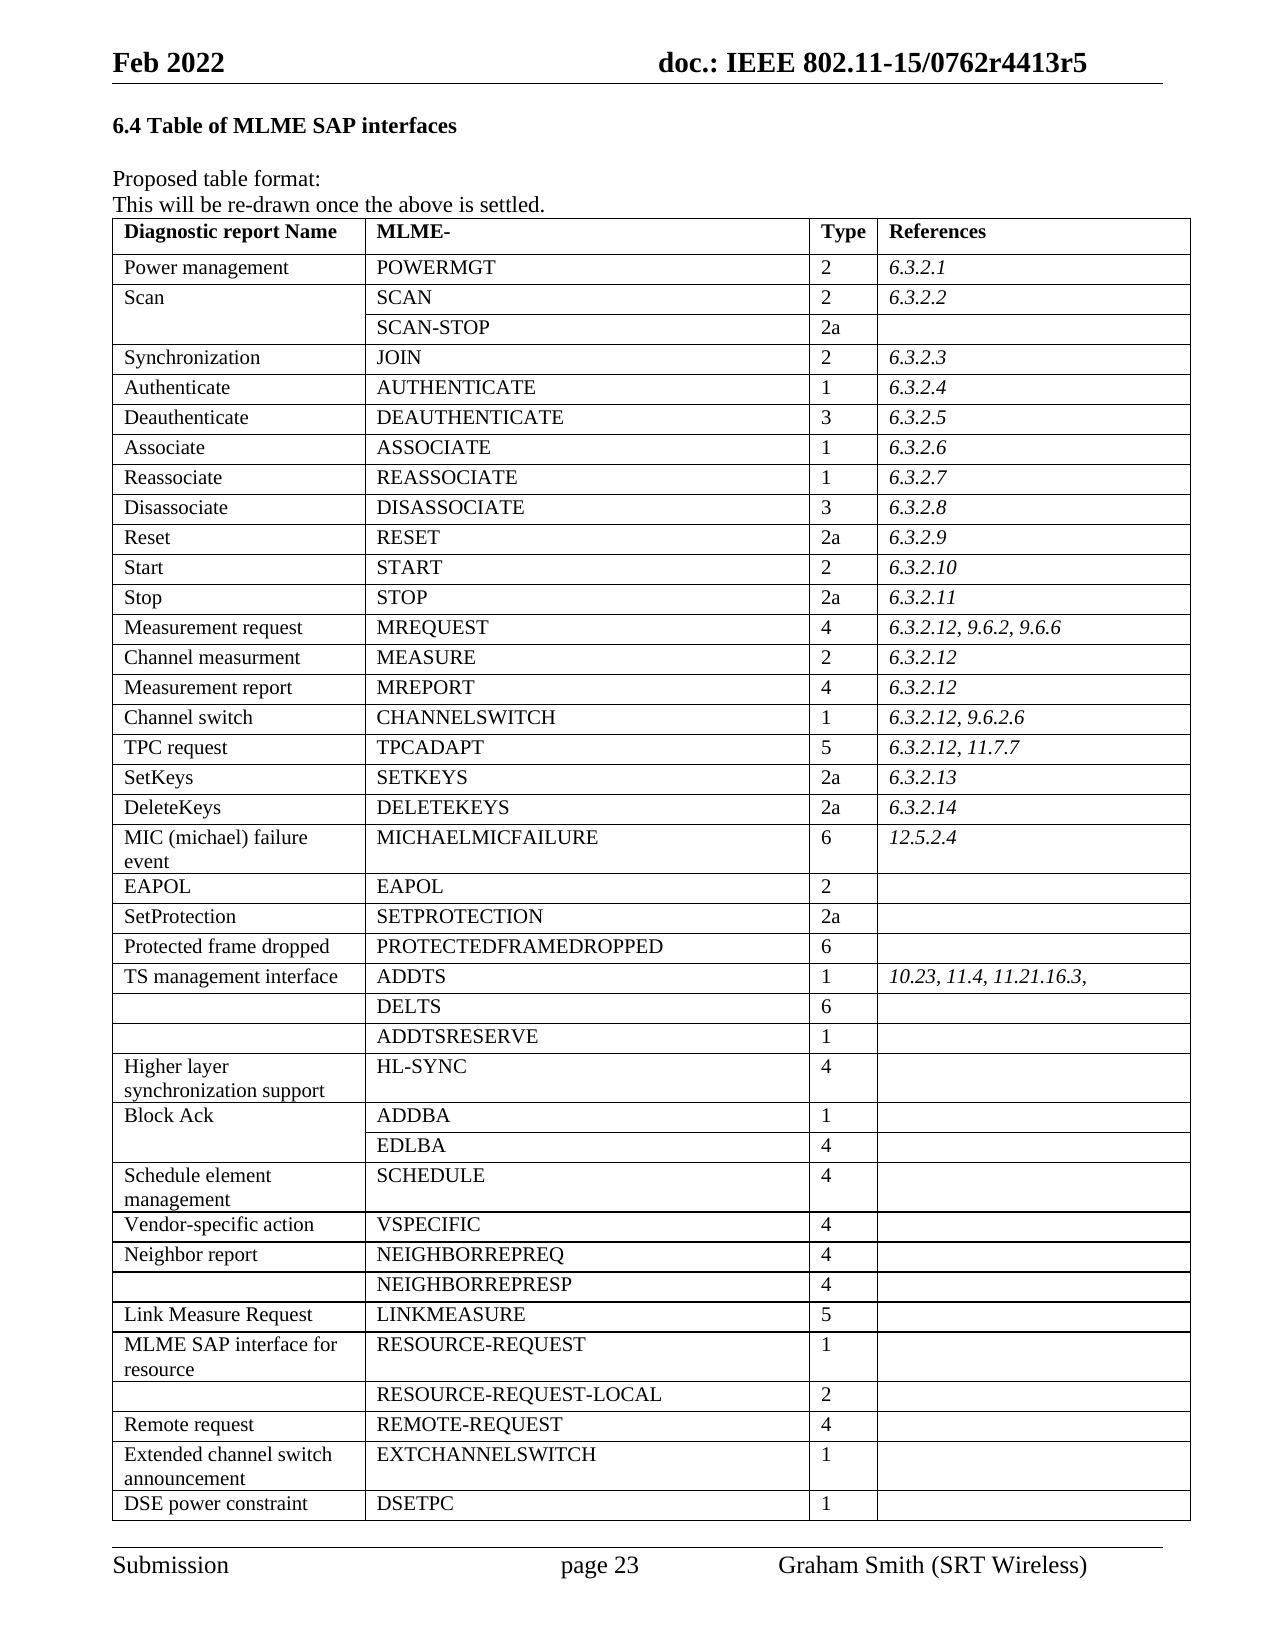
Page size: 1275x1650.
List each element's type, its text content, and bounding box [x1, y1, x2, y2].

table_cell Synchronization [113, 345, 365, 374]
table_cell [878, 1382, 1190, 1411]
table_cell 3 [810, 495, 877, 524]
table_cell DeleteKeys [113, 795, 365, 824]
table_cell 4 [810, 1133, 877, 1162]
table_cell 1 [810, 705, 877, 734]
table_cell 6.3.2.12, 11.7.7 [878, 735, 1190, 764]
table_cell EAPOL [366, 874, 809, 903]
table_cell ADDTSRESERVE [366, 1024, 809, 1053]
table_cell 2 [810, 555, 877, 584]
table_cell [878, 1303, 1190, 1331]
table_cell Power management [113, 255, 365, 284]
table_cell 1 [810, 1442, 877, 1490]
table_header References [878, 219, 1190, 254]
table_cell 6 [810, 994, 877, 1023]
table_cell 6 [810, 825, 877, 873]
table_cell 4 [810, 615, 877, 644]
table_cell TPC request [113, 735, 365, 764]
table_cell Authenticate [113, 375, 365, 404]
table_cell DSE power constraint announcement [113, 1491, 365, 1520]
table_cell 1 [810, 375, 877, 404]
table_cell [878, 1333, 1190, 1381]
table_cell 6.3.2.12, 9.6.2, 9.6.6 [878, 615, 1190, 644]
table_cell 4 [810, 1412, 877, 1441]
table_cell STOP [366, 585, 809, 614]
table_cell Link Measure Request [113, 1303, 365, 1331]
table_cell START [366, 555, 809, 584]
table_cell DSETPC [366, 1491, 809, 1520]
table_cell 3 [810, 405, 877, 434]
table_cell LINKMEASURE [366, 1303, 809, 1331]
table_cell 2 [810, 1382, 877, 1411]
table_cell 1 [810, 435, 877, 464]
table_cell TS management interface [113, 964, 365, 993]
table_cell 4 [810, 1243, 877, 1271]
table_cell 6.3.2.12 [878, 645, 1190, 674]
table_cell 4 [810, 675, 877, 704]
table_cell [878, 1442, 1190, 1490]
table_cell [878, 1163, 1190, 1211]
table_cell Protected frame dropped [113, 934, 365, 963]
table_cell Disassociate [113, 495, 365, 524]
table_cell SetProtection [113, 904, 365, 933]
table_cell [878, 1273, 1190, 1301]
table_cell 12.5.2.4 [878, 825, 1190, 873]
table_cell Stop [113, 585, 365, 614]
table_cell 1 [810, 1024, 877, 1053]
text Proposed table format: [112, 165, 1163, 191]
table_cell ADDTS [366, 964, 809, 993]
table_cell EXTCHANNELSWITCH [366, 1442, 809, 1490]
table_cell Block Ack [113, 1103, 365, 1162]
table_cell VSPECIFIC [366, 1213, 809, 1241]
table_cell 2 [810, 255, 877, 284]
table_cell [878, 1213, 1190, 1241]
table_cell Channel measurment [113, 645, 365, 674]
table_cell 6.3.2.1 [878, 255, 1190, 284]
table_cell Schedule element management [113, 1163, 365, 1211]
table_header Diagnostic report Name [113, 219, 365, 254]
table_cell SetKeys [113, 765, 365, 794]
table_cell Measurement request [113, 615, 365, 644]
table_cell DELTS [366, 994, 809, 1023]
table_cell 4 [810, 1054, 877, 1102]
table_cell 1 [810, 964, 877, 993]
table_cell 1 [810, 465, 877, 494]
table_cell JOIN [366, 345, 809, 374]
table_cell Associate [113, 435, 365, 464]
table_cell Higher layer synchronization support [113, 1054, 365, 1102]
table_cell 5 [810, 735, 877, 764]
table_cell 2a [810, 525, 877, 554]
table_cell [878, 934, 1190, 963]
table_cell NEIGHBORREPREQ [366, 1243, 809, 1271]
table_cell [113, 1382, 365, 1411]
table_cell 1 [810, 1333, 877, 1381]
table_cell [878, 1133, 1190, 1162]
table_cell RESOURCE-REQUEST-LOCAL [366, 1382, 809, 1411]
table_cell [113, 1273, 365, 1301]
text 6.4 Table of MLME SAP interfaces [112, 112, 1163, 138]
table_cell SETKEYS [366, 765, 809, 794]
table_cell 2 [810, 285, 877, 314]
table_cell Scan [113, 285, 365, 344]
table_cell Measurement report [113, 675, 365, 704]
table_cell Reassociate [113, 465, 365, 494]
table_cell [878, 1103, 1190, 1132]
table_cell 6.3.2.12, 9.6.2.6 [878, 705, 1190, 734]
table_cell 6.3.2.4 [878, 375, 1190, 404]
table_cell [878, 1412, 1190, 1441]
table_cell 2a [810, 765, 877, 794]
table_cell 1 [810, 1103, 877, 1132]
table_cell [878, 994, 1190, 1023]
table_cell MREPORT [366, 675, 809, 704]
table_cell 6.3.2.8 [878, 495, 1190, 524]
table_cell RESOURCE-REQUEST [366, 1333, 809, 1381]
table_cell 10.23, 11.4, 11.21.16.3, [878, 964, 1190, 993]
table_cell [878, 1054, 1190, 1102]
table_cell SCAN [366, 285, 809, 314]
table_cell 2a [810, 795, 877, 824]
table_cell Extended channel switch announcement [113, 1442, 365, 1490]
table_cell [878, 1491, 1190, 1520]
table_cell [113, 1024, 365, 1053]
table_cell 2a [810, 315, 877, 344]
table_cell SCAN-STOP [366, 315, 809, 344]
table_cell MICHAELMICFAILURE [366, 825, 809, 873]
table_cell Reset [113, 525, 365, 554]
table_cell CHANNELSWITCH [366, 705, 809, 734]
text This will be re-drawn once the above is settled. [112, 191, 1163, 218]
table_cell Channel switch [113, 705, 365, 734]
table_cell 2a [810, 904, 877, 933]
table_cell 6.3.2.2 [878, 285, 1190, 314]
table_cell 6 [810, 934, 877, 963]
table_cell RESET [366, 525, 809, 554]
table_cell Neighbor report [113, 1243, 365, 1271]
table_cell EDLBA [366, 1133, 809, 1162]
table_cell 6.3.2.13 [878, 765, 1190, 794]
table_cell Remote request [113, 1412, 365, 1441]
table_cell 2 [810, 345, 877, 374]
table_cell MEASURE [366, 645, 809, 674]
table_header MLME- [366, 219, 809, 254]
table_cell DEAUTHENTICATE [366, 405, 809, 434]
table_cell MLME SAP interface for resource [113, 1333, 365, 1381]
table_cell Start [113, 555, 365, 584]
table_cell 6.3.2.3 [878, 345, 1190, 374]
table_cell MIC (michael) failure event [113, 825, 365, 873]
table_cell [878, 1243, 1190, 1271]
table_cell MREQUEST [366, 615, 809, 644]
table_cell 6.3.2.6 [878, 435, 1190, 464]
table_cell 5 [810, 1303, 877, 1331]
table_cell SCHEDULE [366, 1163, 809, 1211]
table_cell 4 [810, 1273, 877, 1301]
table_cell [113, 994, 365, 1023]
table_cell Deauthenticate [113, 405, 365, 434]
table_cell SETPROTECTION [366, 904, 809, 933]
table_cell ADDBA [366, 1103, 809, 1132]
table_cell 6.3.2.10 [878, 555, 1190, 584]
table_cell 1 [810, 1491, 877, 1520]
table_cell 6.3.2.9 [878, 525, 1190, 554]
table_cell 2 [810, 645, 877, 674]
table_header Type [810, 219, 877, 254]
table_cell [878, 1024, 1190, 1053]
table_cell REMOTE-REQUEST [366, 1412, 809, 1441]
table_cell 6.3.2.7 [878, 465, 1190, 494]
table_cell TPCADAPT [366, 735, 809, 764]
table_cell AUTHENTICATE [366, 375, 809, 404]
table_cell POWERMGT [366, 255, 809, 284]
table_cell PROTECTEDFRAMEDROPPED [366, 934, 809, 963]
table_cell REASSOCIATE [366, 465, 809, 494]
table_cell DISASSOCIATE [366, 495, 809, 524]
table_cell 6.3.2.11 [878, 585, 1190, 614]
table_cell [878, 315, 1190, 344]
table_cell 2 [810, 874, 877, 903]
table_cell 4 [810, 1213, 877, 1241]
table_cell 6.3.2.5 [878, 405, 1190, 434]
table_cell EAPOL [113, 874, 365, 903]
table_cell [878, 874, 1190, 903]
table_cell NEIGHBORREPRESP [366, 1273, 809, 1301]
table_cell DELETEKEYS [366, 795, 809, 824]
table_cell HL-SYNC [366, 1054, 809, 1102]
table_cell Vendor-specific action [113, 1213, 365, 1241]
table_cell 4 [810, 1163, 877, 1211]
table_cell 6.3.2.14 [878, 795, 1190, 824]
table_cell 2a [810, 585, 877, 614]
table_cell ASSOCIATE [366, 435, 809, 464]
table_cell 6.3.2.12 [878, 675, 1190, 704]
table_cell [878, 904, 1190, 933]
